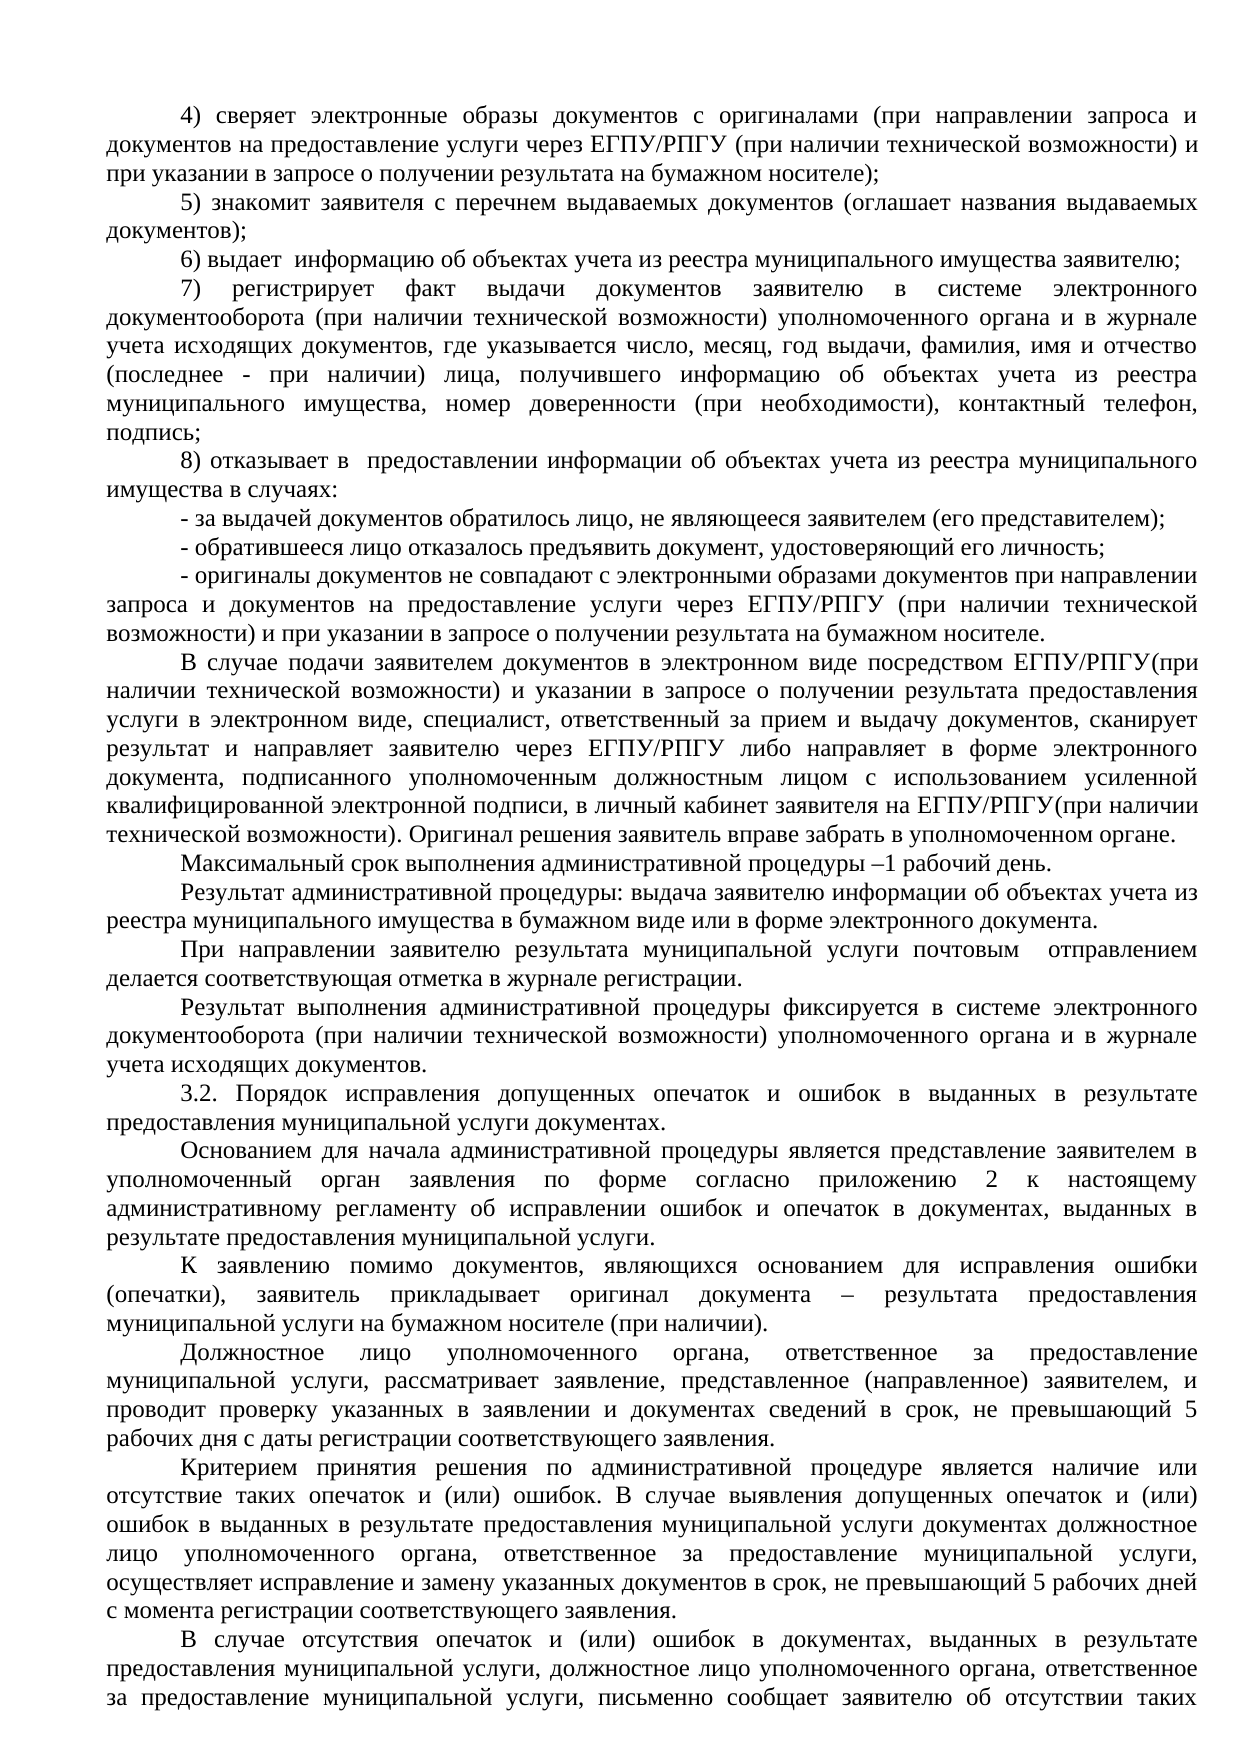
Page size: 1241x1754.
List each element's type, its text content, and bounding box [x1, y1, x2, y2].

text При направлении заявителю результата муниципальной услуги почтовым отправлением делается соответствующая отметка в журнале регистрации. [106, 934, 1198, 992]
text Должностное лицо уполномоченного органа, ответственное за предоставление муниципальной услуги, рассматривает заявление, представленное (направленное) заявителем, и проводит проверку указанных в заявлении и документах сведений в срок, не превышающий 5 рабочих дня с даты регистрации соответствующего заявления. [106, 1337, 1198, 1452]
text 8) отказывает в предоставлении информации об объектах учета из реестра муниципального имущества в случаях: [106, 445, 1198, 503]
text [106, 1624, 1198, 1710]
text Критерием принятия решения по административной процедуре является наличие или отсутствие таких опечаток и (или) ошибок. В случае выявления допущенных опечаток и (или) ошибок в выданных в результате предоставления муниципальной услуги документах должностное лицо уполномоченного органа, ответственное за предоставление муниципальной услуги, осуществляет исправление и замену указанных документов в срок, не превышающий 5 рабочих дней с момента регистрации соответствующего заявления. [106, 1452, 1198, 1624]
text - за выдачей документов обратилось лицо, не являющееся заявителем (его представителем); [106, 503, 1198, 532]
text В случае подачи заявителем документов в электронном виде посредством ЕГПУ/РПГУ(при наличии технической возможности) и указании в запросе о получении результата предоставления услуги в электронном виде, специалист, ответственный за прием и выдачу документов, сканирует результат и направляет заявителю через ЕГПУ/РПГУ либо направляет в форме электронного документа, подписанного уполномоченным должностным лицом с использованием усиленной квалифицированной электронной подписи, в личный кабинет заявителя на ЕГПУ/РПГУ(при наличии технической возможности). Оригинал решения заявитель вправе забрать в уполномоченном органе. [106, 647, 1198, 848]
text - обратившееся лицо отказалось предъявить документ, удостоверяющий его личность; [106, 532, 1198, 560]
text 4) сверяет электронные образы документов с оригиналами (при направлении запроса и документов на предоставление услуги через ЕГПУ/РПГУ (при наличии технической возможности) и при указании в запросе о получении результата на бумажном носителе); [106, 100, 1198, 187]
text Максимальный срок выполнения административной процедуры –1 рабочий день. [106, 848, 1198, 877]
text 3.2. Порядок исправления допущенных опечаток и ошибок в выданных в результате предоставления муниципальной услуги документах. [106, 1078, 1198, 1135]
text 7) регистрирует факт выдачи документов заявителю в системе электронного документооборота (при наличии технической возможности) уполномоченного органа и в журнале учета исходящих документов, где указывается число, месяц, год выдачи, фамилия, имя и отчество (последнее - при наличии) лица, получившего информацию об объектах учета из реестра муниципального имущества, номер доверенности (при необходимости), контактный телефон, подпись; [106, 273, 1198, 445]
text Результат выполнения административной процедуры фиксируется в системе электронного документооборота (при наличии технической возможности) уполномоченного органа и в журнале учета исходящих документов. [106, 992, 1198, 1078]
text Основанием для начала административной процедуры является представление заявителем в уполномоченный орган заявления по форме согласно приложению 2 к настоящему административному регламенту об исправлении ошибок и опечаток в документах, выданных в результате предоставления муниципальной услуги. [106, 1135, 1198, 1250]
text К заявлению помимо документов, являющихся основанием для исправления ошибки (опечатки), заявитель прикладывает оригинал документа – результата предоставления муниципальной услуги на бумажном носителе (при наличии). [106, 1250, 1198, 1337]
text Результат административной процедуры: выдача заявителю информации об объектах учета из реестра муниципального имущества в бумажном виде или в форме электронного документа. [106, 877, 1198, 934]
text - оригиналы документов не совпадают с электронными образами документов при направлении запроса и документов на предоставление услуги через ЕГПУ/РПГУ (при наличии технической возможности) и при указании в запросе о получении результата на бумажном носителе. [106, 560, 1198, 647]
text 5) знакомит заявителя с перечнем выдаваемых документов (оглашает названия выдаваемых документов); [106, 187, 1198, 244]
text 6) выдает информацию об объектах учета из реестра муниципального имущества заявителю; [106, 244, 1198, 273]
